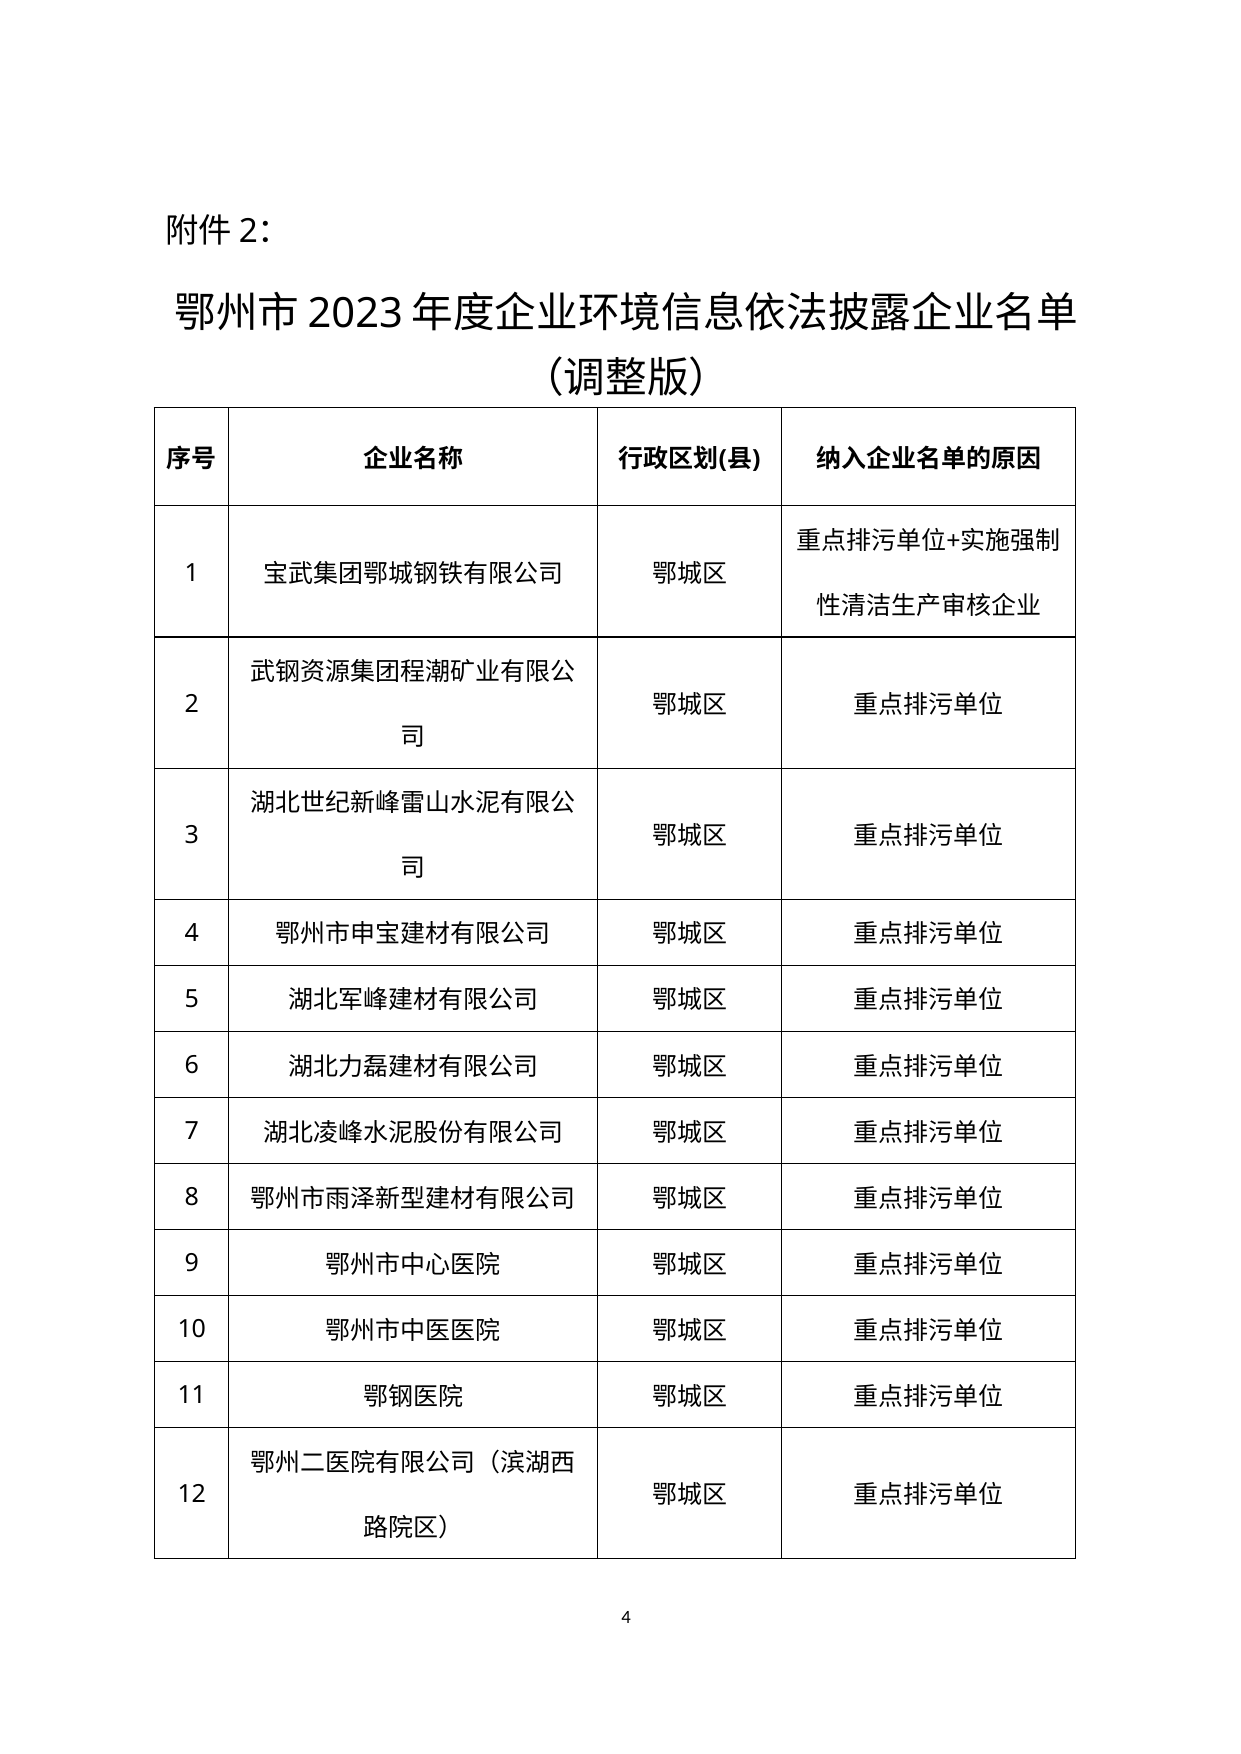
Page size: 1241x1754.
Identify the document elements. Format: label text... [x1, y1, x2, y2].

table_cell 鄂城区 [598, 900, 781, 964]
table_cell 湖北世纪新峰雷山水泥有限公司 [229, 769, 597, 898]
table_cell 鄂州市中心医院 [229, 1230, 597, 1295]
table_cell 宝武集团鄂城钢铁有限公司 [229, 506, 597, 636]
table_cell 9 [155, 1230, 228, 1295]
table_cell 重点排污单位 [782, 966, 1075, 1031]
text 鄂州市2023年度企业环境信息依法披露企业名单 [165, 277, 1087, 342]
table_cell 重点排污单位 [782, 1098, 1075, 1163]
table_cell 湖北力磊建材有限公司 [229, 1032, 597, 1097]
table_cell 重点排污单位 [782, 1230, 1075, 1295]
table_cell 重点排污单位 [782, 1164, 1075, 1229]
table_cell 鄂州市申宝建材有限公司 [229, 900, 597, 964]
table_cell 湖北凌峰水泥股份有限公司 [229, 1098, 597, 1163]
table_cell 8 [155, 1164, 228, 1229]
table_cell 武钢资源集团程潮矿业有限公司 [229, 638, 597, 767]
table_cell 鄂城区 [598, 1032, 781, 1097]
table_cell 鄂城区 [598, 769, 781, 898]
text 附件2： [165, 196, 1087, 261]
table_cell 鄂州二医院有限公司（滨湖西路院区） [229, 1428, 597, 1558]
table_cell 鄂州市雨泽新型建材有限公司 [229, 1164, 597, 1229]
table_cell 1 [155, 506, 228, 636]
table_cell 重点排污单位 [782, 1428, 1075, 1558]
table_cell 重点排污单位 [782, 1032, 1075, 1097]
table_cell 重点排污单位 [782, 1362, 1075, 1427]
table_header 序号 [155, 408, 228, 505]
table_cell 12 [155, 1428, 228, 1558]
table_cell 鄂城区 [598, 1428, 781, 1558]
table_cell 3 [155, 769, 228, 898]
table_cell 重点排污单位 [782, 900, 1075, 964]
table_cell 鄂城区 [598, 1296, 781, 1361]
table_cell 2 [155, 638, 228, 767]
table_cell 鄂城区 [598, 1362, 781, 1427]
table_cell 湖北军峰建材有限公司 [229, 966, 597, 1031]
table_cell 鄂城区 [598, 506, 781, 636]
table_cell 重点排污单位 [782, 769, 1075, 898]
table_cell 重点排污单位 [782, 1296, 1075, 1361]
table_cell 7 [155, 1098, 228, 1163]
table_cell 鄂钢医院 [229, 1362, 597, 1427]
table_cell 鄂州市中医医院 [229, 1296, 597, 1361]
table_cell 重点排污单位 [782, 638, 1075, 767]
table_cell 鄂城区 [598, 966, 781, 1031]
table_cell 鄂城区 [598, 1230, 781, 1295]
table_cell 10 [155, 1296, 228, 1361]
table_cell 6 [155, 1032, 228, 1097]
table_cell 11 [155, 1362, 228, 1427]
table_cell 鄂城区 [598, 1098, 781, 1163]
table_cell 鄂城区 [598, 1164, 781, 1229]
table_header 纳入企业名单的原因 [782, 408, 1075, 505]
text （调整版） [165, 342, 1087, 407]
table_header 企业名称 [229, 408, 597, 505]
table_header 行政区划(县) [598, 408, 781, 505]
table_cell 重点排污单位+实施强制性清洁生产审核企业 [782, 506, 1075, 636]
table_cell 鄂城区 [598, 638, 781, 767]
table_cell 5 [155, 966, 228, 1031]
table_cell 4 [155, 900, 228, 964]
